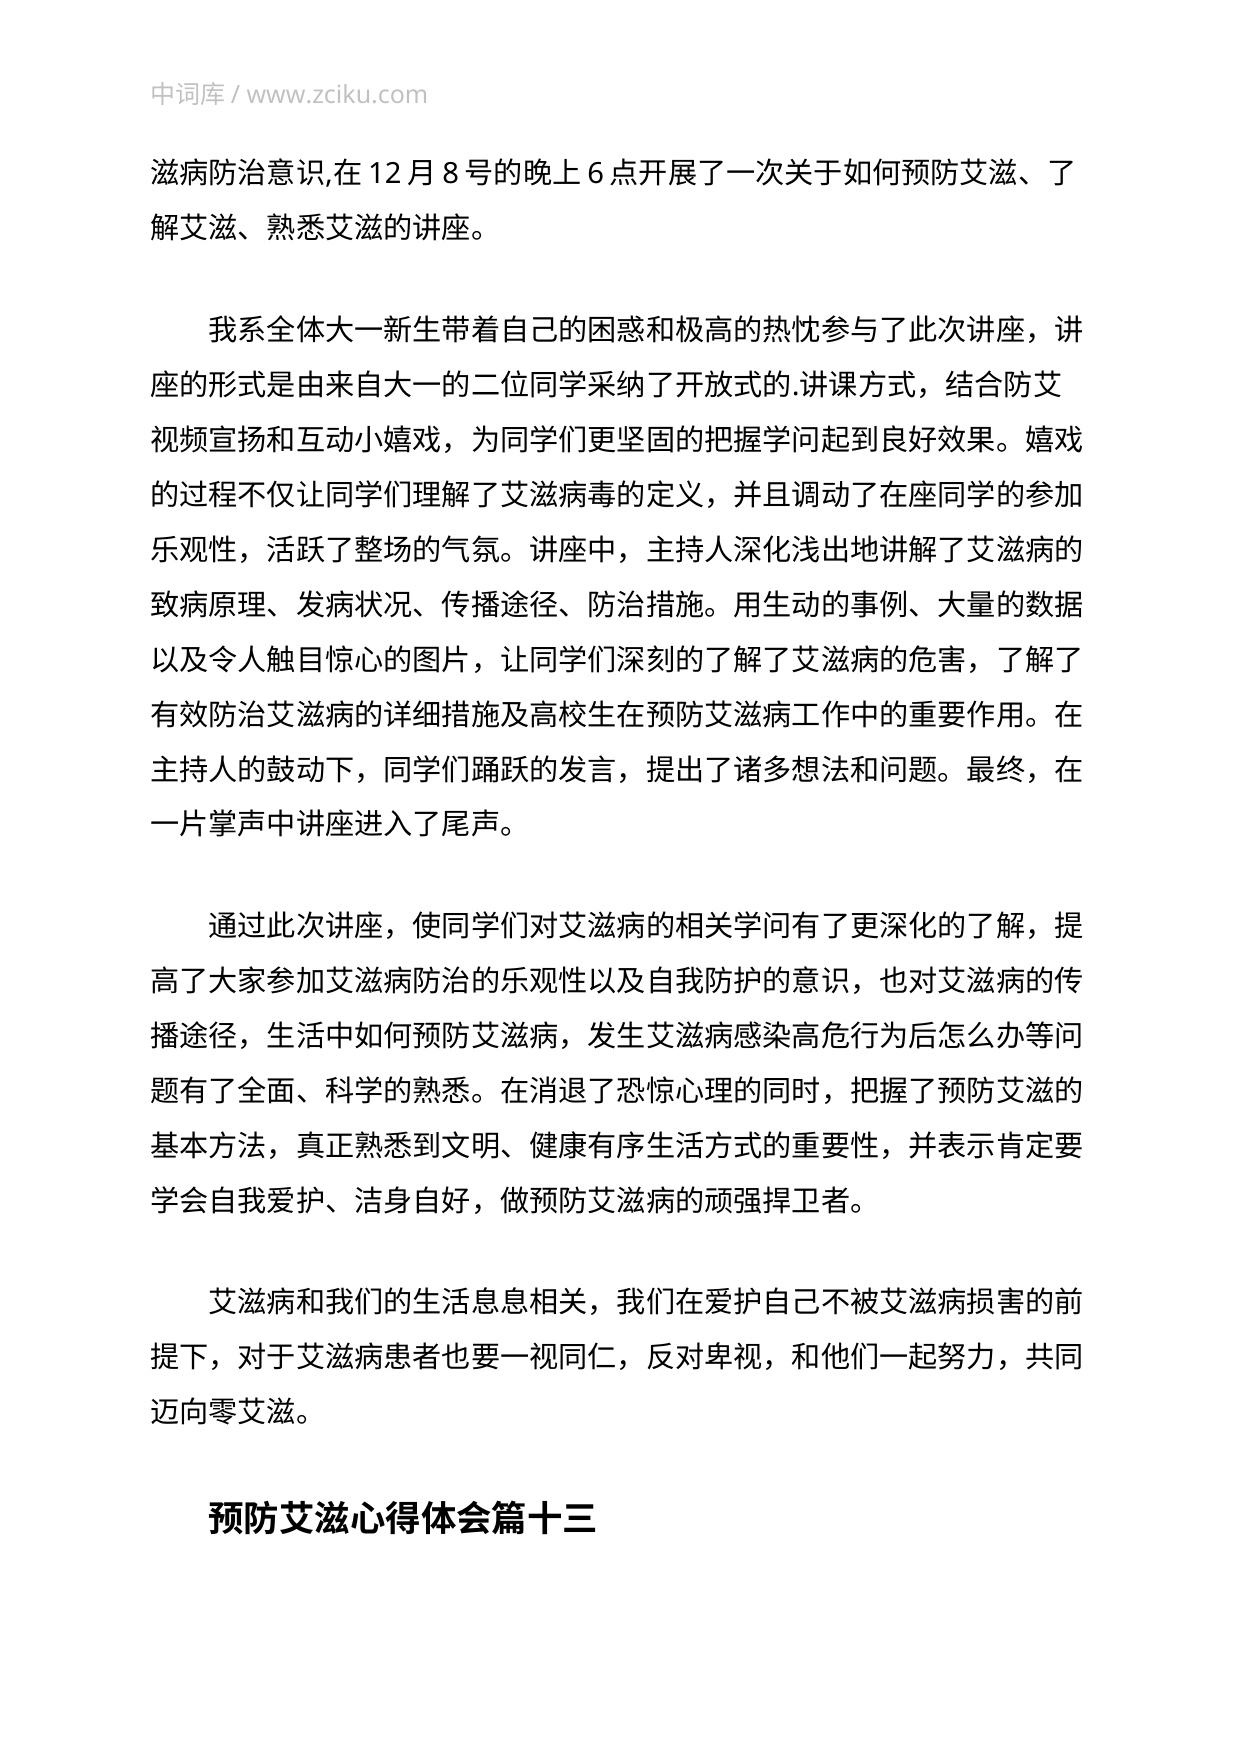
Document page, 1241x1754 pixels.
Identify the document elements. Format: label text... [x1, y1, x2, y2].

text 我系全体大一新生带着自己的困惑和极高的热忱参与了此次讲座，讲座的形式是由来自大一的二位同学采纳了开放式的.讲课方式，结合防艾视频宣扬和互动小嬉戏，为同学们更坚固的把握学问起到良好效果。嬉戏的过程不仅让同学们理解了艾滋病毒的定义，并且调动了在座同学的参加乐观性，活跃了整场的气氛。讲座中，主持人深化浅出地讲解了艾滋病的致病原理、发病状况、传播途径、防治措施。用生动的事例、大量的数据以及令人触目惊心的图片，让同学们深刻的了解了艾滋病的危害，了解了有效防治艾滋病的详细措施及高校生在预防艾滋病工作中的重要作用。在主持人的鼓动下，同学们踊跃的发言，提出了诸多想法和问题。最终，在一片掌声中讲座进入了尾声。 [150, 307, 1090, 843]
text 艾滋病和我们的生活息息相关，我们在爱护自己不被艾滋病损害的前提下，对于艾滋病患者也要一视同仁，反对卑视，和他们一起努力，共同迈向零艾滋。 [150, 1279, 1090, 1431]
text 通过此次讲座，使同学们对艾滋病的相关学问有了更深化的了解，提高了大家参加艾滋病防治的乐观性以及自我防护的意识，也对艾滋病的传播途径，生活中如何预防艾滋病，发生艾滋病感染高危行为后怎么办等问题有了全面、科学的熟悉。在消退了恐惊心理的同时，把握了预防艾滋的基本方法，真正熟悉到文明、健康有序生活方式的重要性，并表示肯定要学会自我爱护、洁身自好，做预防艾滋病的顽强捍卫者。 [150, 903, 1090, 1219]
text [150, 150, 1090, 247]
text 预防艾滋心得体会篇十三 [150, 1491, 1090, 1542]
